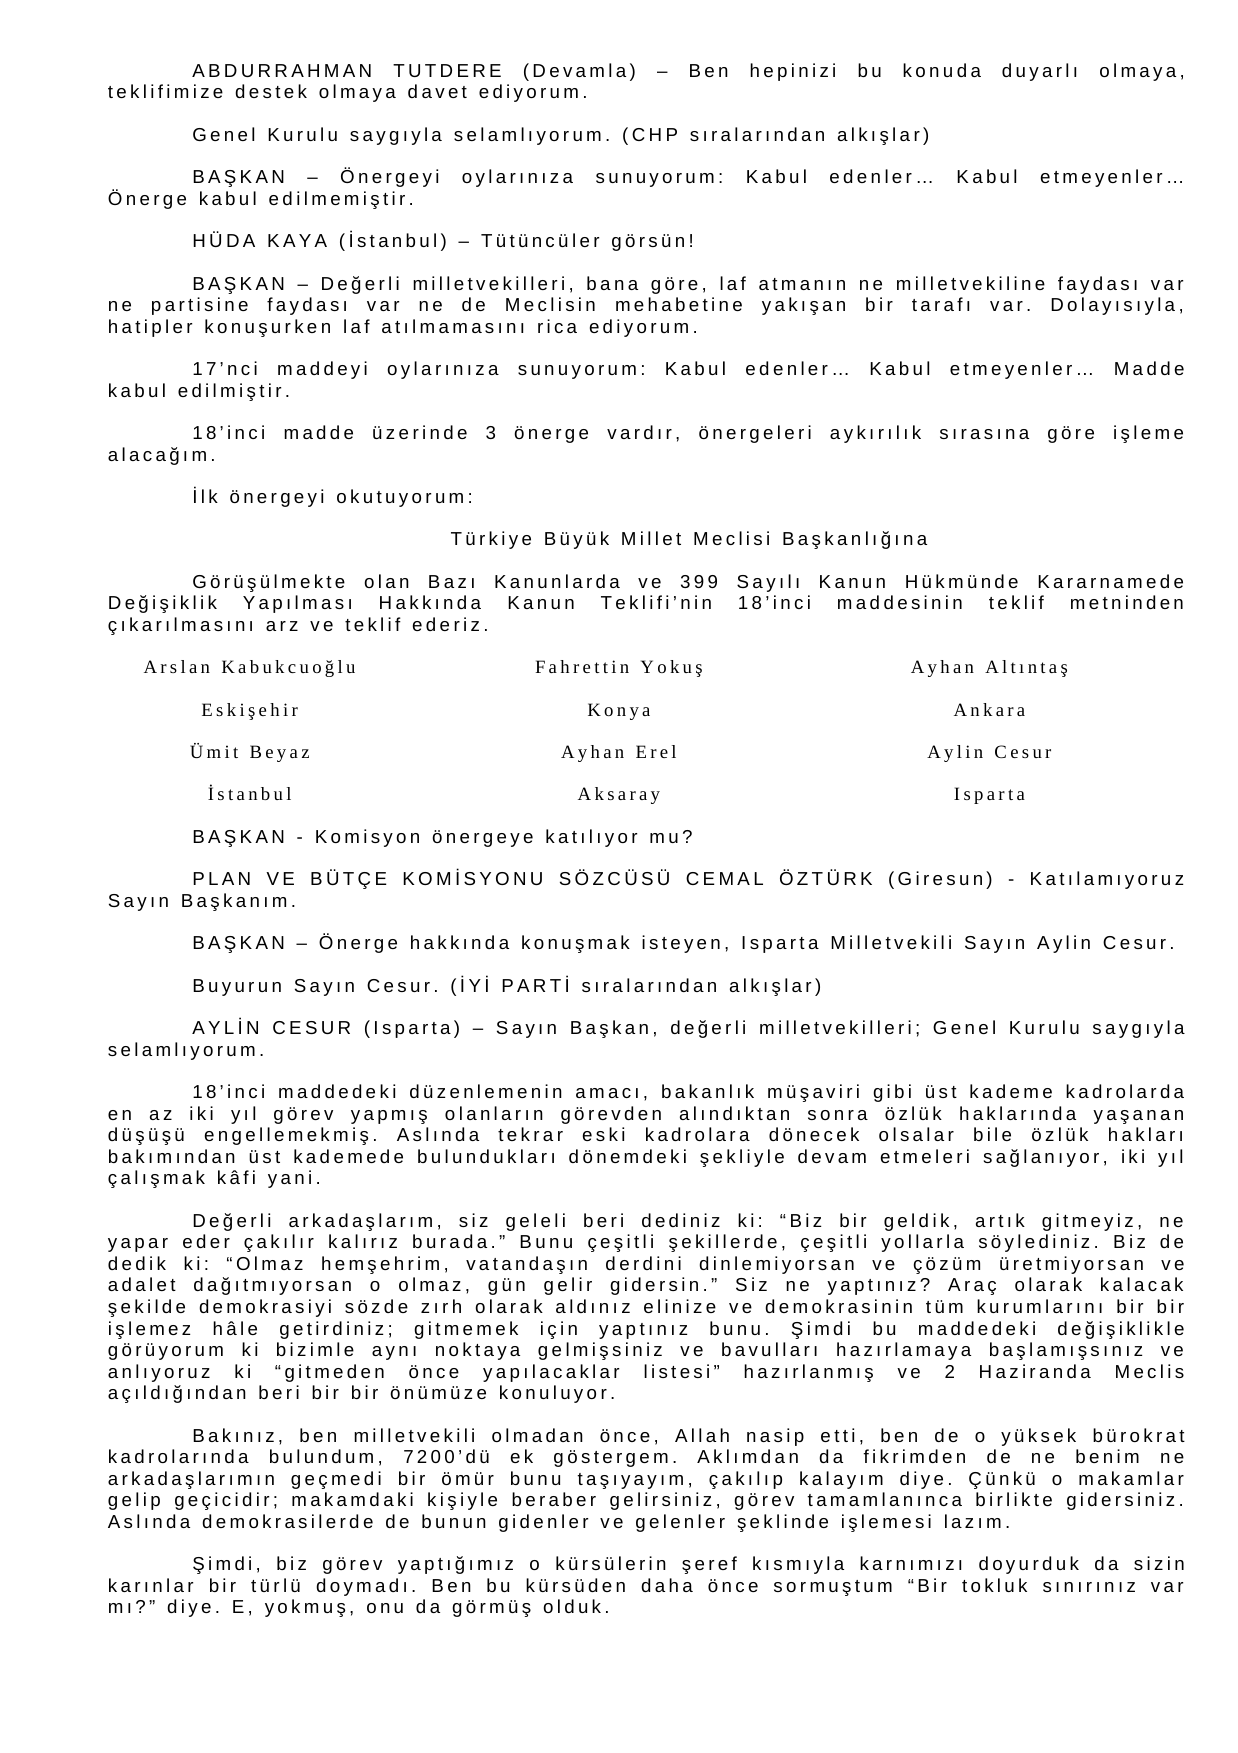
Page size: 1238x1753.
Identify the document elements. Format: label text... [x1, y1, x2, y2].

text İstanbul Aksaray Isparta [108, 783, 1186, 805]
text Ümit Beyaz Ayhan Erel Aylin Cesur [108, 741, 1186, 762]
text BAŞKAN – Önerge hakkında konuşmak isteyen, Isparta Milletvekili Sayın Aylin Cesur. [108, 932, 1186, 954]
text Arslan Kabukcuoğlu Fahrettin Yokuş Ayhan Altıntaş [108, 656, 1186, 678]
text Görüşülmekte olan Bazı Kanunlarda ve 399 Sayılı Kanun Hükmünde Kararnamede Değişiklik Yapılması Hakkında Kanun Teklifi’nin 18’inci maddesinin teklif metninden çıkarılmasını arz ve teklif ederiz. [108, 571, 1186, 635]
text HÜDA KAYA (İstanbul) – Tütüncüler görsün! [108, 230, 1186, 252]
text 18’inci maddedeki düzenlemenin amacı, bakanlık müşaviri gibi üst kademe kadrolarda en az iki yıl görev yapmış olanların görevden alındıktan sonra özlük haklarında yaşanan düşüşü engellemekmiş. Aslında tekrar eski kadrolara dönecek olsalar bile özlük hakları bakımından üst kademede bulundukları dönemdeki şekliyle devam etmeleri sağlanıyor, iki yıl çalışmak kâfi yani. [108, 1081, 1186, 1189]
text BAŞKAN – Değerli milletvekilleri, bana göre, laf atmanın ne milletvekiline faydası var ne partisine faydası var ne de Meclisin mehabetine yakışan bir tarafı var. Dolayısıyla, hatipler konuşurken laf atılmamasını rica ediyorum. [108, 272, 1186, 337]
text Buyurun Sayın Cesur. (İYİ PARTİ sıralarından alkışlar) [108, 974, 1186, 996]
text 17’nci maddeyi oylarınıza sunuyorum: Kabul edenler… Kabul etmeyenler… Madde kabul edilmiştir. [108, 358, 1186, 401]
text Bakınız, ben milletvekili olmadan önce, Allah nasip etti, ben de o yüksek bürokrat kadrolarında bulundum, 7200’dü ek göstergem. Aklımdan da fikrimden de ne benim ne arkadaşlarımın geçmedi bir ömür bunu taşıyayım, çakılıp kalayım diye. Çünkü o makamlar gelip geçicidir; makamdaki kişiyle beraber gelirsiniz, görev tamamlanınca birlikte gidersiniz. Aslında demokrasilerde de bunun gidenler ve gelenler şeklinde işlemesi lazım. [108, 1424, 1186, 1532]
text 18’inci madde üzerinde 3 önerge vardır, önergeleri aykırılık sırasına göre işleme alacağım. [108, 422, 1186, 465]
text ABDURRAHMAN TUTDERE (Devamla) – Ben hepinizi bu konuda duyarlı olmaya, teklifimize destek olmaya davet ediyorum. [108, 60, 1186, 103]
text İlk önergeyi okutuyorum: [108, 486, 1186, 507]
text AYLİN CESUR (Isparta) – Sayın Başkan, değerli milletvekilleri; Genel Kurulu saygıyla selamlıyorum. [108, 1017, 1186, 1060]
text BAŞKAN – Önergeyi oylarınıza sunuyorum: Kabul edenler… Kabul etmeyenler… Önerge kabul edilmemiştir. [108, 166, 1186, 209]
text Genel Kurulu saygıyla selamlıyorum. (CHP sıralarından alkışlar) [108, 124, 1186, 145]
text Şimdi, biz görev yaptığımız o kürsülerin şeref kısmıyla karnımızı doyurduk da sizin karınlar bir türlü doymadı. Ben bu kürsüden daha önce sormuştum “Bir tokluk sınırınız var mı?” diye. E, yokmuş, onu da görmüş olduk. [108, 1553, 1186, 1618]
text Türkiye Büyük Millet Meclisi Başkanlığına [108, 528, 1186, 550]
text PLAN VE BÜTÇE KOMİSYONU SÖZCÜSÜ CEMAL ÖZTÜRK (Giresun) - Katılamıyoruz Sayın Başkanım. [108, 868, 1186, 911]
text Eskişehir Konya Ankara [108, 698, 1186, 720]
text Değerli arkadaşlarım, siz geleli beri dediniz ki: “Biz bir geldik, artık gitmeyiz, ne yapar eder çakılır kalırız burada.” Bunu çeşitli şekillerde, çeşitli yollarla söylediniz. Biz de dedik ki: “Olmaz hemşehrim, vatandaşın derdini dinlemiyorsan ve çözüm üretmiyorsan ve adalet dağıtmıyorsan o olmaz, gün gelir gidersin.” Siz ne yaptınız? Araç olarak kalacak şekilde demokrasiyi sözde zırh olarak aldınız elinize ve demokrasinin tüm kurumlarını bir bir işlemez hâle getirdiniz; gitmemek için yaptınız bunu. Şimdi bu maddedeki değişiklikle görüyorum ki bizimle aynı noktaya gelmişsiniz ve bavulları hazırlamaya başlamışsınız ve anlıyoruz ki “gitmeden önce yapılacaklar listesi” hazırlanmış ve 2 Haziranda Meclis açıldığından beri bir bir önümüze konuluyor. [108, 1209, 1186, 1403]
text BAŞKAN - Komisyon önergeye katılıyor mu? [108, 826, 1186, 847]
